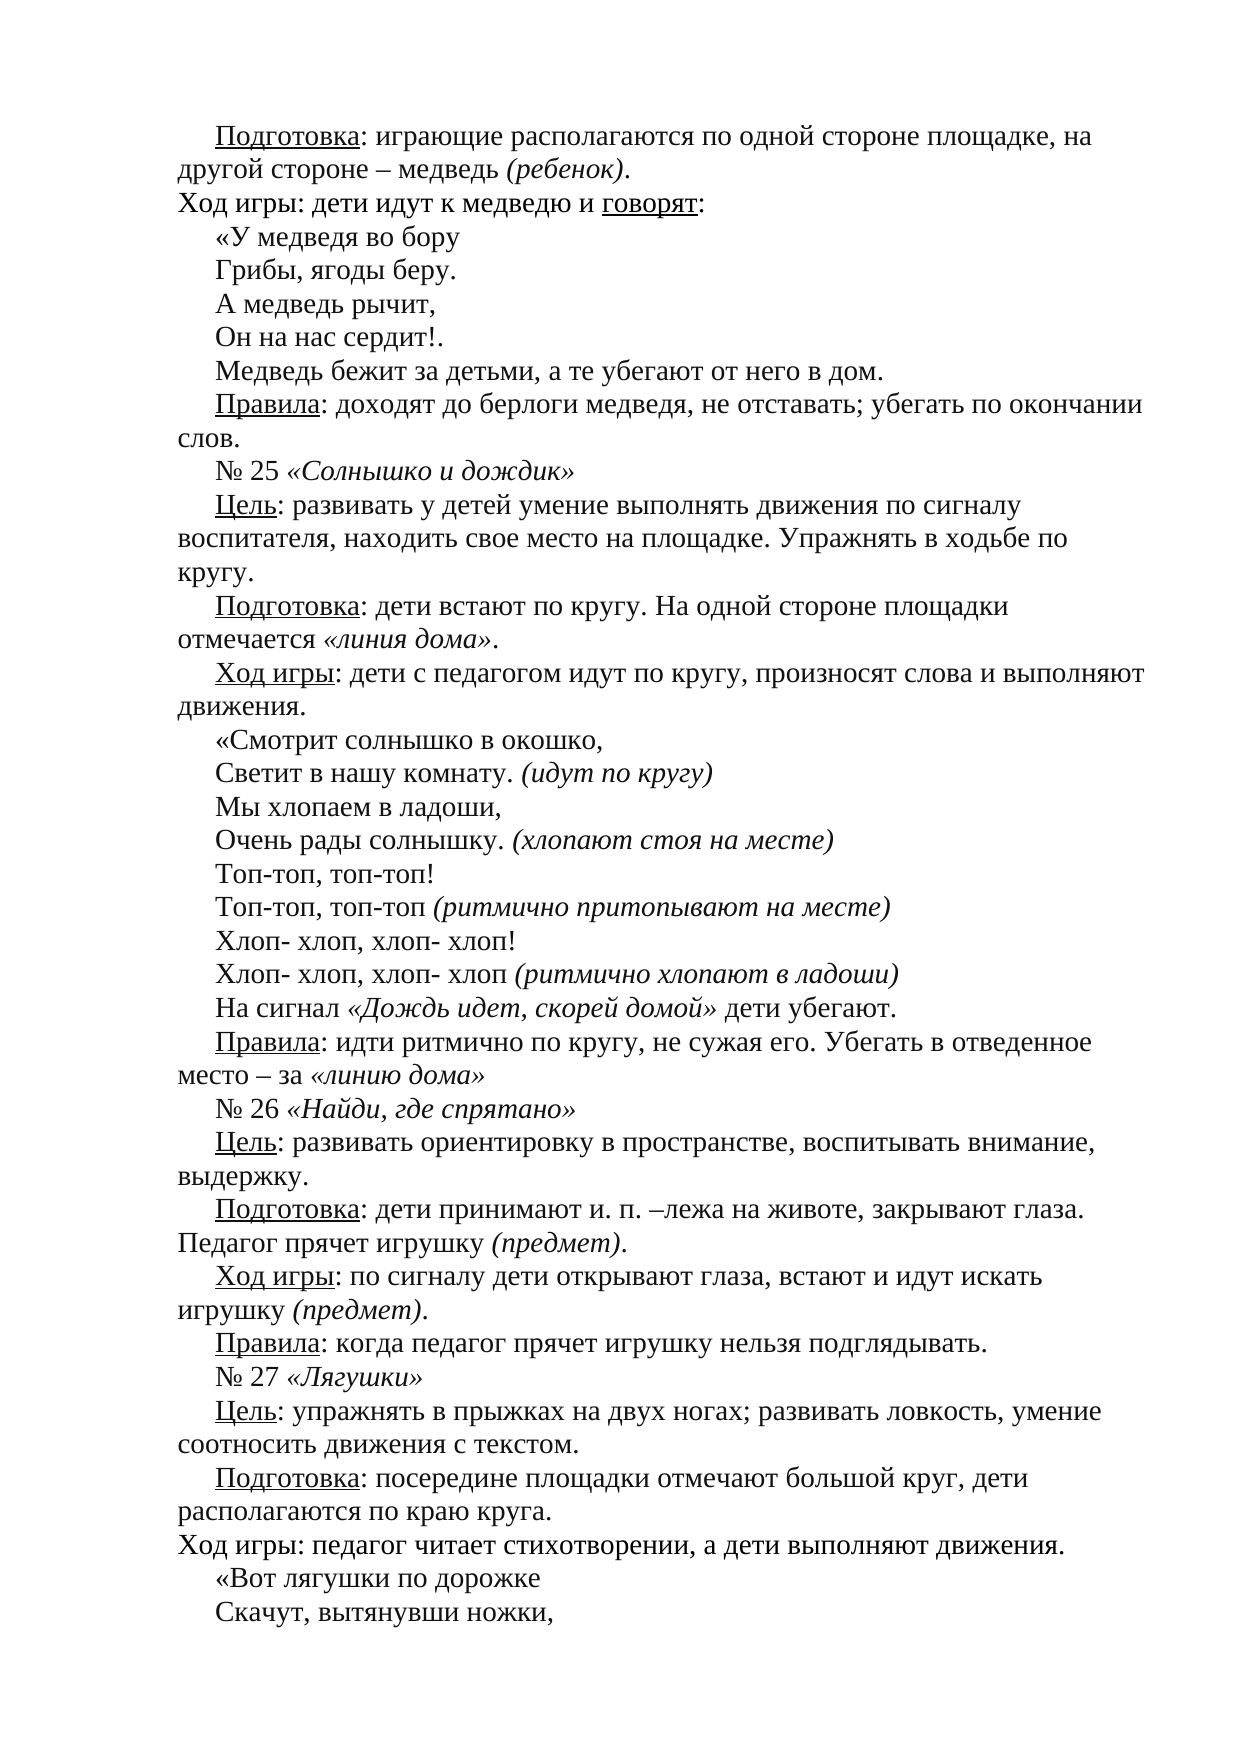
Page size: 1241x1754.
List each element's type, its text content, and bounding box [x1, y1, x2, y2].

text Ход игры: дети идут к медведю и говорят: [177, 185, 1152, 219]
text Цель: упражнять в прыжках на двух ногах; развивать ловкость, умение соотносить движения с текстом. [177, 1393, 1152, 1460]
text Медведь бежит за детьми, а те убегают от него в дом. [177, 353, 1152, 386]
text Цель: развивать у детей умение выполнять движения по сигналу воспитателя, находить свое место на площадке. Упражнять в ходьбе по кругу. [177, 487, 1152, 588]
text Ход игры: дети с педагогом идут по кругу, произносят слова и выполняют движения. [177, 655, 1152, 722]
text Подготовка: посередине площадки отмечают большой круг, дети располагаются по краю круга. [177, 1460, 1152, 1527]
text № 27 «Лягушки» [177, 1359, 1152, 1393]
text Ход игры: педагог читает стихотворении, а дети выполняют движения. [177, 1527, 1152, 1560]
text Мы хлопаем в ладоши, [177, 789, 1152, 822]
text Топ-топ, топ-топ (ритмично притопывают на месте) [177, 889, 1152, 923]
text «Смотрит солнышко в окошко, [177, 722, 1152, 755]
text Подготовка: дети встают по кругу. На одной стороне площадки отмечается «линия дома». [177, 588, 1152, 655]
text Цель: развивать ориентировку в пространстве, воспитывать внимание, выдержку. [177, 1124, 1152, 1191]
text Правила: доходят до берлоги медведя, не отставать; убегать по окончании слов. [177, 386, 1152, 453]
text Скачут, вытянувши ножки, [177, 1594, 1152, 1627]
text № 25 «Солнышко и дождик» [177, 453, 1152, 487]
text Топ-топ, топ-топ! [177, 856, 1152, 889]
text Хлоп- хлоп, хлоп- хлоп! [177, 923, 1152, 957]
text На сигнал «Дождь идет, скорей домой» дети убегают. [177, 990, 1152, 1024]
text Светит в нашу комнату. (идут по кругу) [177, 755, 1152, 789]
text Правила: когда педагог прячет игрушку нельзя подглядывать. [177, 1326, 1152, 1359]
text № 26 «Найди, где спрятано» [177, 1091, 1152, 1124]
text Правила: идти ритмично по кругу, не сужая его. Убегать в отведенное место – за «линию дома» [177, 1024, 1152, 1091]
text «У медведя во бору [177, 219, 1152, 252]
text Ход игры: по сигналу дети открывают глаза, встают и идут искать игрушку (предмет). [177, 1258, 1152, 1326]
text Грибы, ягоды беру. [177, 252, 1152, 286]
text Он на нас сердит!. [177, 319, 1152, 353]
text Хлоп- хлоп, хлоп- хлоп (ритмично хлопают в ладоши) [177, 957, 1152, 990]
text А медведь рычит, [177, 286, 1152, 319]
text Подготовка: дети принимают и. п. –лежа на животе, закрывают глаза. Педагог прячет игрушку (предмет). [177, 1191, 1152, 1258]
text «Вот лягушки по дорожке [177, 1560, 1152, 1594]
text Очень рады солнышку. (хлопают стоя на месте) [177, 822, 1152, 856]
text Подготовка: играющие располагаются по одной стороне площадке, на другой стороне – медведь (ребенок). [177, 118, 1152, 185]
